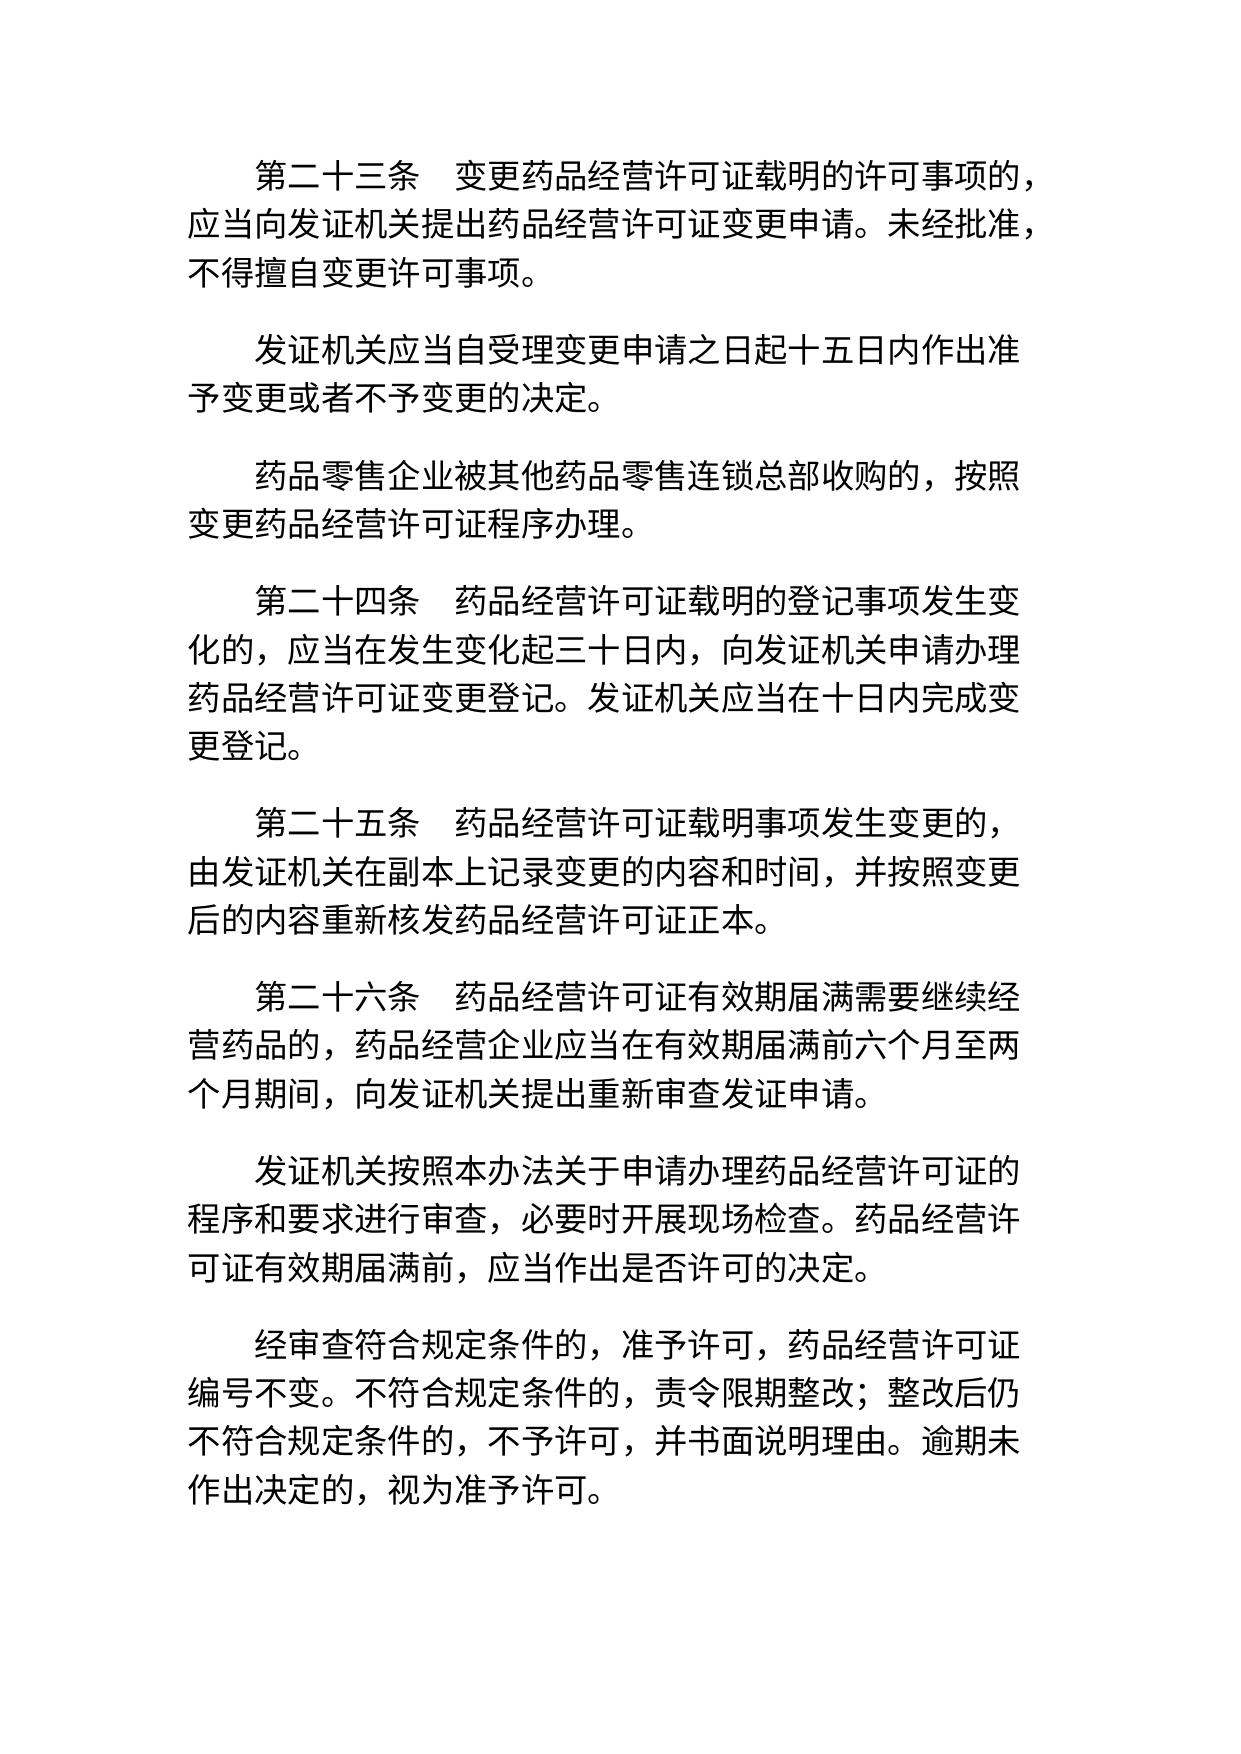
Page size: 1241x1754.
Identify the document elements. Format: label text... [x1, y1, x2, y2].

text 第二十四条 药品经营许可证载明的登记事项发生变化的，应当在发生变化起三十日内，向发证机关申请办理药品经营许可证变更登记。发证机关应当在十日内完成变更登记。 [187, 575, 1053, 768]
text 药品零售企业被其他药品零售连锁总部收购的，按照变更药品经营许可证程序办理。 [187, 449, 1053, 546]
text 发证机关应当自受理变更申请之日起十五日内作出准予变更或者不予变更的决定。 [187, 324, 1053, 420]
text 第二十六条 药品经营许可证有效期届满需要继续经营药品的，药品经营企业应当在有效期届满前六个月至两个月期间，向发证机关提出重新审查发证申请。 [187, 971, 1053, 1116]
text 第二十三条 变更药品经营许可证载明的许可事项的，应当向发证机关提出药品经营许可证变更申请。未经批准，不得擅自变更许可事项。 [187, 150, 1053, 295]
text 第二十五条 药品经营许可证载明事项发生变更的，由发证机关在副本上记录变更的内容和时间，并按照变更后的内容重新核发药品经营许可证正本。 [187, 797, 1053, 942]
text 发证机关按照本办法关于申请办理药品经营许可证的程序和要求进行审查，必要时开展现场检查。药品经营许可证有效期届满前，应当作出是否许可的决定。 [187, 1145, 1053, 1289]
text 经审查符合规定条件的，准予许可，药品经营许可证编号不变。不符合规定条件的，责令限期整改；整改后仍不符合规定条件的，不予许可，并书面说明理由。逾期未作出决定的，视为准予许可。 [187, 1319, 1053, 1512]
